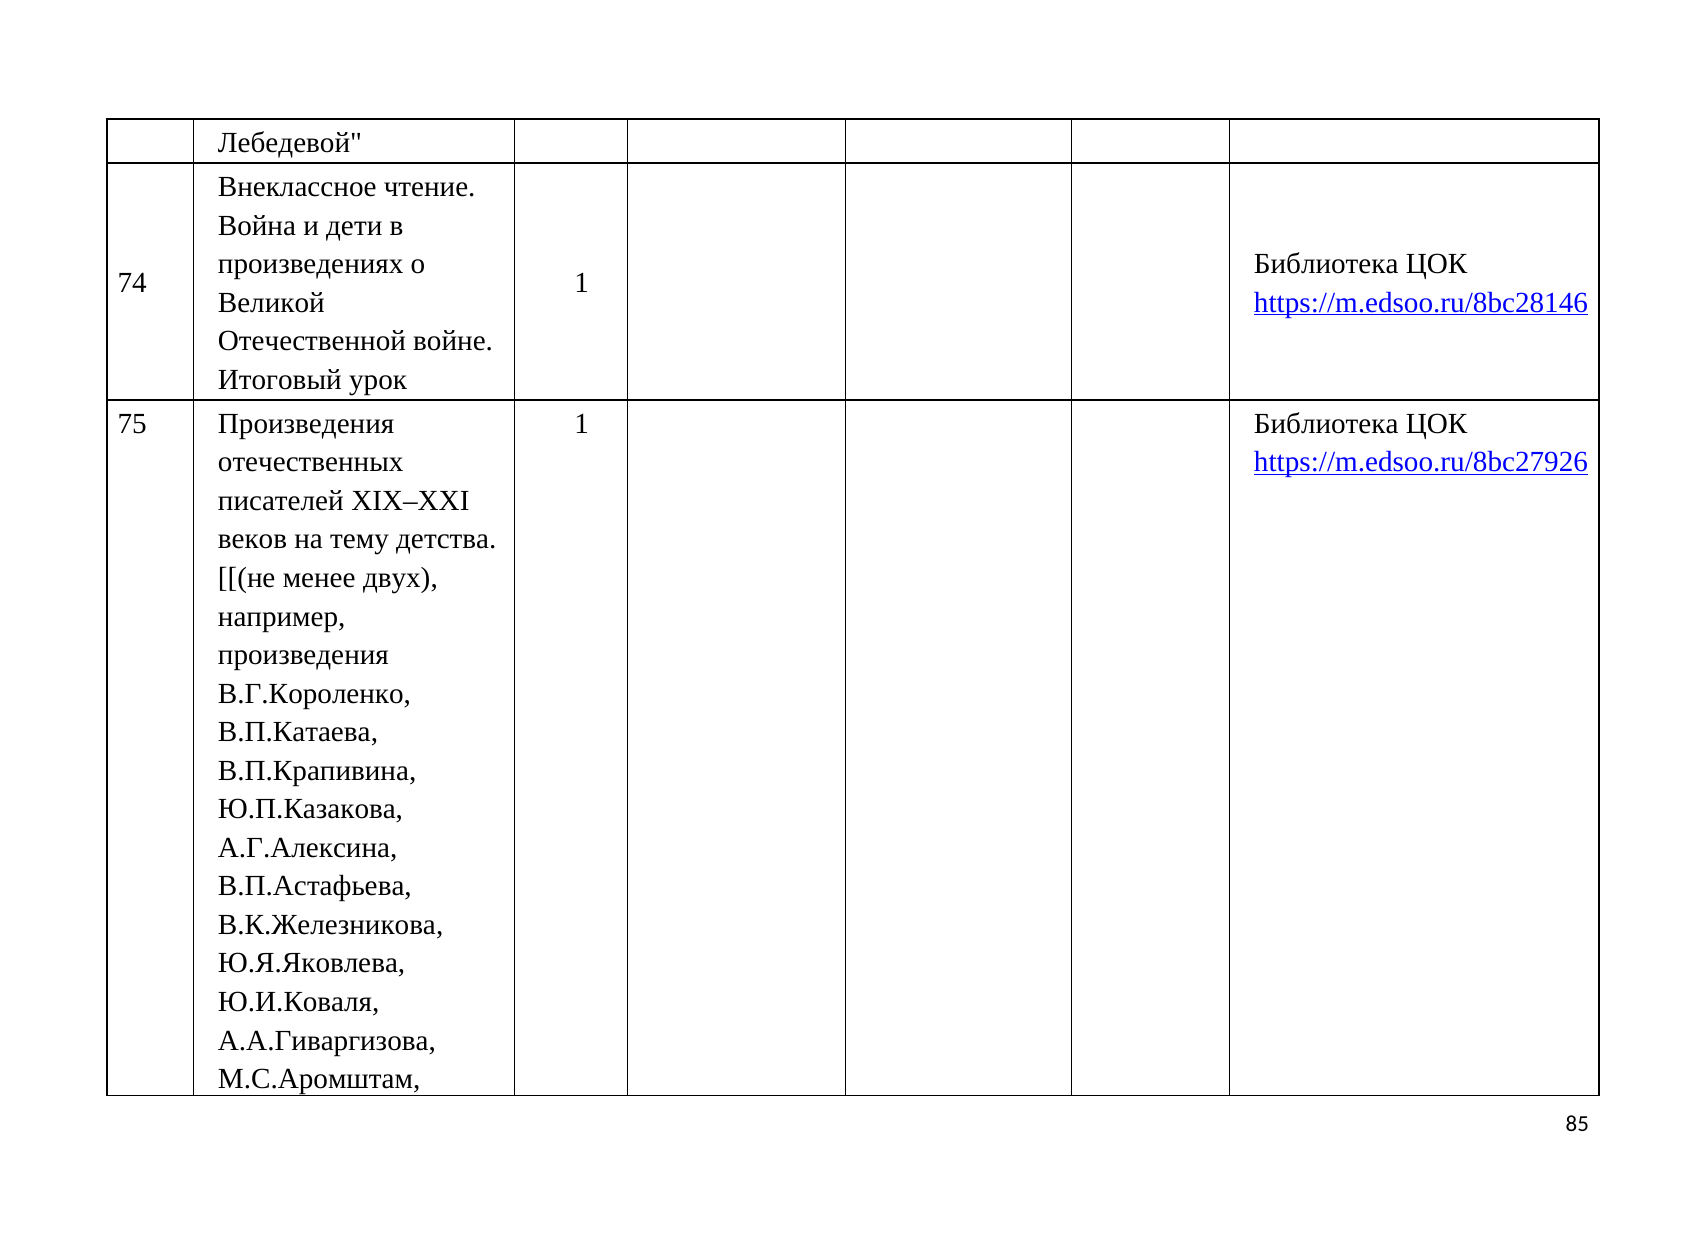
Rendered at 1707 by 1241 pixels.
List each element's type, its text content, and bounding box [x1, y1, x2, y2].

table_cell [194, 120, 514, 162]
table_cell Внеклассное чтение. Война и дети в произведениях о Великой Отечественной войне. Итоговый урок [194, 164, 514, 399]
table_cell [1072, 120, 1229, 162]
table_cell [846, 164, 1071, 399]
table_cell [194, 401, 514, 1095]
table_cell 1 [515, 401, 627, 1095]
table_cell 75 [108, 401, 193, 1095]
table_cell [628, 120, 845, 162]
table_cell 74 [108, 164, 193, 399]
table_cell 73 [108, 120, 193, 162]
table_cell 1 [515, 164, 627, 399]
table_cell [628, 401, 845, 1095]
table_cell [1230, 401, 1598, 1095]
table_cell [846, 401, 1071, 1095]
table_cell Библиотека ЦОК https://m.edsoo.ru/8bc28146 [1230, 164, 1598, 399]
table_cell [1072, 401, 1229, 1095]
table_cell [1230, 120, 1598, 162]
table_cell [628, 164, 845, 399]
table_cell [1072, 164, 1229, 399]
table_cell [846, 120, 1071, 162]
table_cell 1 [515, 120, 627, 162]
